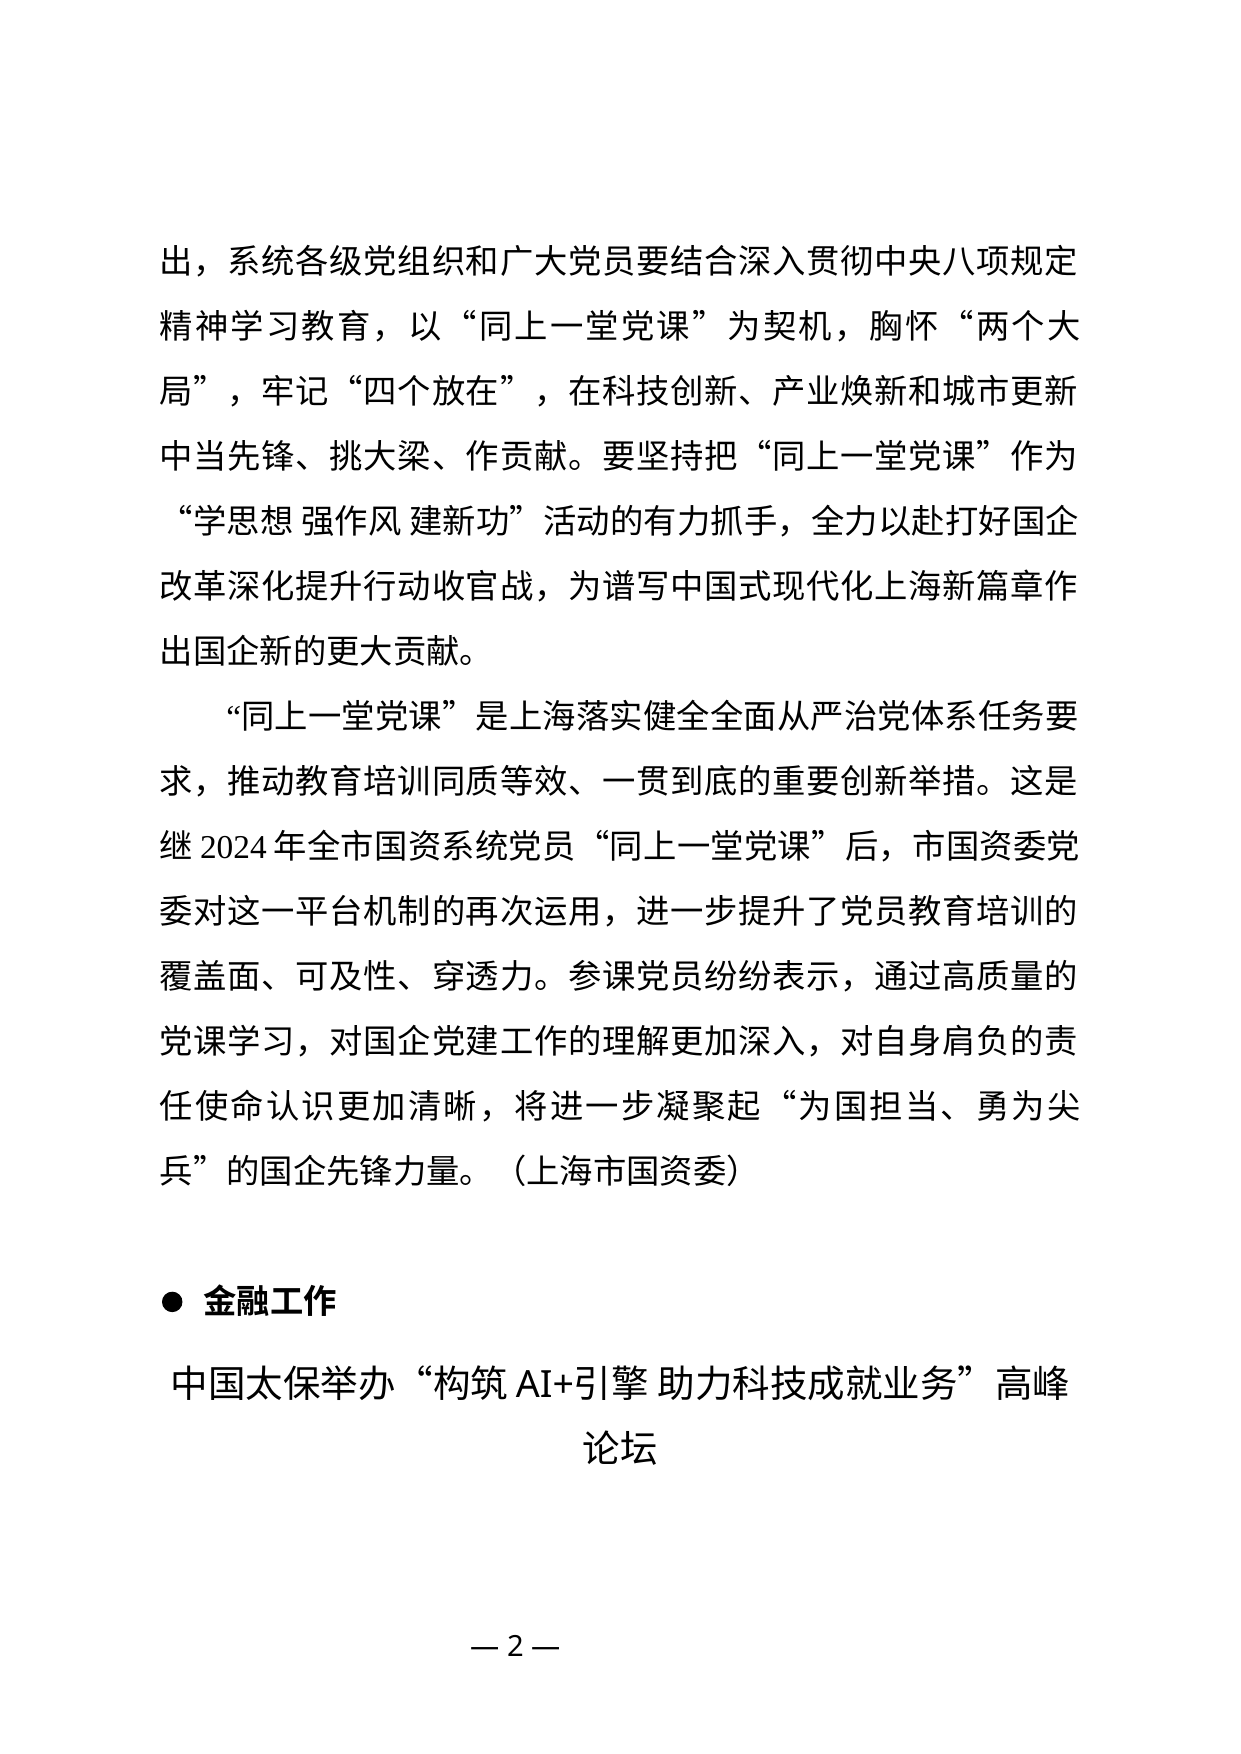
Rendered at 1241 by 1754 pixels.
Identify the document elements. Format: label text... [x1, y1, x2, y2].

list 金融工作 [159, 1267, 1091, 1332]
text 中国太保举办“构筑AI+引擎 助力科技成就业务”高峰论坛 [159, 1348, 1081, 1478]
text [159, 227, 1081, 682]
text “同上一堂党课”是上海落实健全全面从严治党体系任务要求，推动教育培训同质等效、一贯到底的重要创新举措。这是继2024年全市国资系统党员“同上一堂党课”后，市国资委党委对这一平台机制的再次运用，进一步提升了党员教育培训的覆盖面、可及性、穿透力。参课党员纷纷表示，通过高质量的党课学习，对国企党建工作的理解更加深入，对自身肩负的责任使命认识更加清晰，将进一步凝聚起“为国担当、勇为尖兵”的国企先锋力量。（上海市国资委） [159, 682, 1081, 1202]
